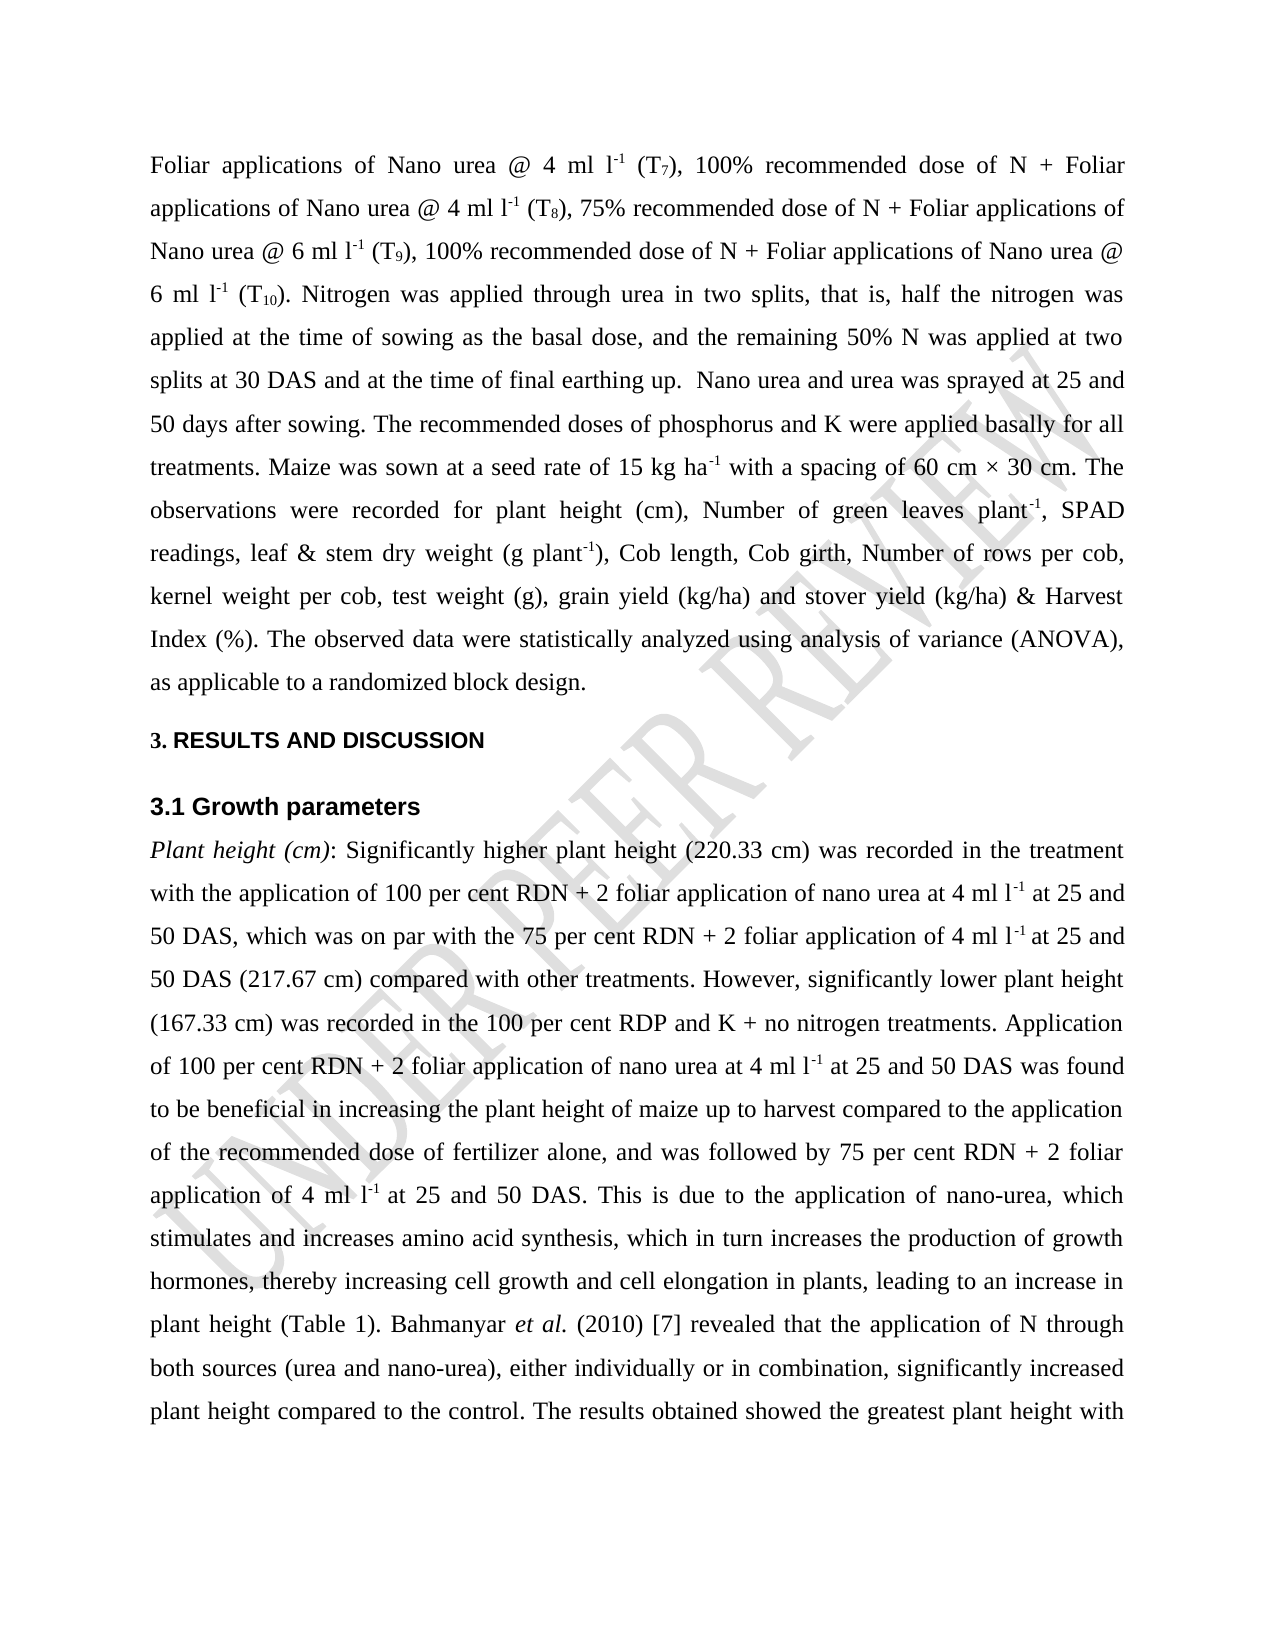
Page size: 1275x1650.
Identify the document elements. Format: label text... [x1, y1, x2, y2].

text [150, 150, 1125, 696]
text 3. RESULTS AND DISCUSSION [150, 727, 1125, 754]
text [150, 835, 1125, 1424]
text 3.1 Growth parameters [150, 792, 1125, 821]
